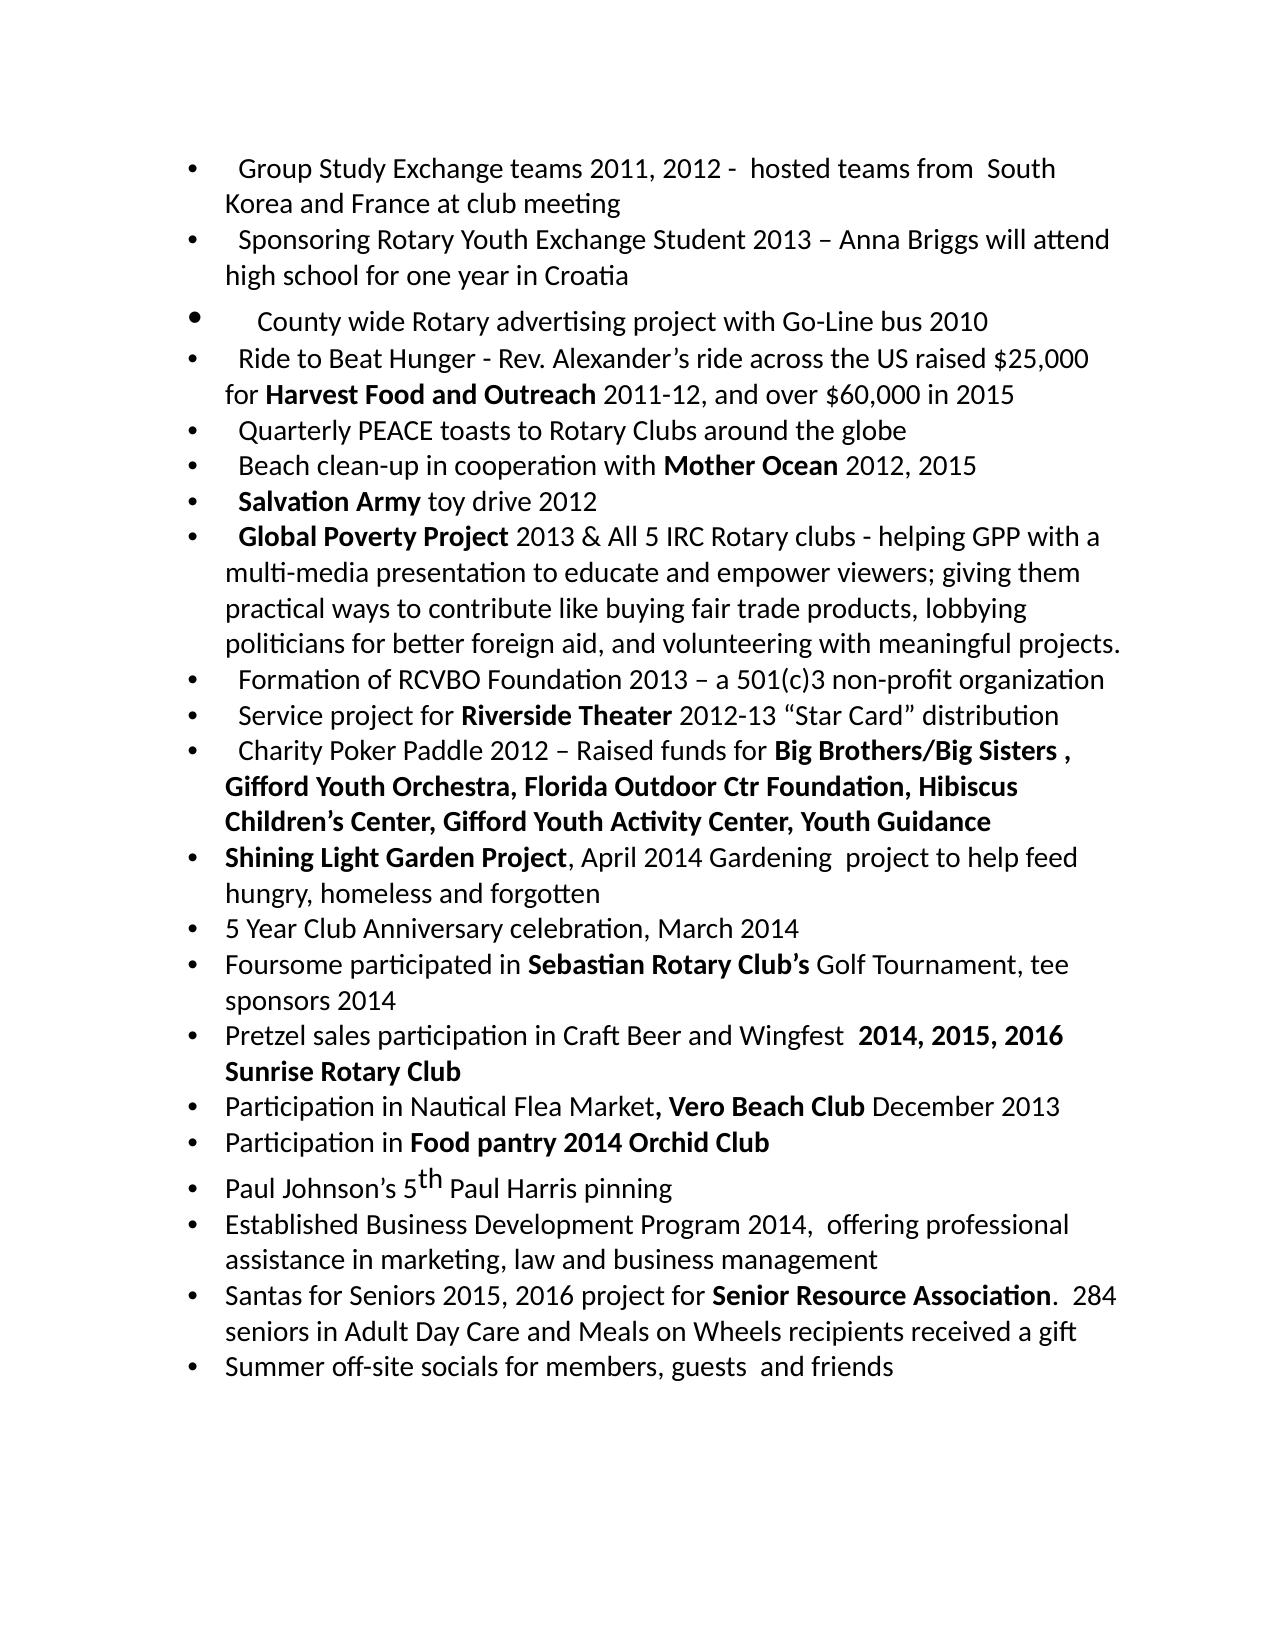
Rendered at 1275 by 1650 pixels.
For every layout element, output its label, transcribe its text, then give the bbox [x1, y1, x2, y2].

list Charity Poker Paddle 2012 – Raised funds for Big Brothers/Big Sisters , Gifford Youth Orchestra, Florida Outdoor Ctr Foundation, Hibiscus Children’s Center, Gifford Youth Activity Center, Youth Guidance [187, 732, 1125, 839]
list Sponsoring Rotary Youth Exchange Student 2013 – Anna Briggs will attend high school for one year in Croatia [187, 221, 1125, 292]
list Formation of RCVBO Foundation 2013 – a 501(c)3 non-profit organization [187, 661, 1125, 697]
list Pretzel sales participation in Craft Beer and Wingfest 2014, 2015, 2016 Sunrise Rotary Club [187, 1017, 1125, 1088]
list County wide Rotary advertising project with Go-Line bus 2010 [187, 292, 1125, 340]
list Group Study Exchange teams 2011, 2012 - hosted teams from South Korea and France at club meeting [187, 150, 1125, 221]
list Service project for Riverside Theater 2012-13 “Star Card” distribution [187, 697, 1125, 732]
list Summer off-site socials for members, guests and friends [187, 1348, 1125, 1384]
list Salvation Army toy drive 2012 [187, 483, 1125, 518]
list Global Poverty Project 2013 & All 5 IRC Rotary clubs - helping GPP with a multi-media presentation to educate and empower viewers; giving them practical ways to contribute like buying fair trade products, lobbying politicians for better foreign aid, and volunteering with meaningful projects. [187, 518, 1125, 661]
list Participation in Nautical Flea Market, Vero Beach Club December 2013 [187, 1088, 1125, 1124]
list Foursome participated in Sebastian Rotary Club’s Golf Tournament, tee sponsors 2014 [187, 946, 1125, 1017]
list Paul Johnson’s 5th Paul Harris pinning [187, 1160, 1125, 1206]
list Beach clean-up in cooperation with Mother Ocean 2012, 2015 [187, 447, 1125, 483]
list Established Business Development Program 2014, offering professional assistance in marketing, law and business management [187, 1206, 1125, 1277]
list Participation in Food pantry 2014 Orchid Club [187, 1124, 1125, 1160]
list Santas for Seniors 2015, 2016 project for Senior Resource Association. 284 seniors in Adult Day Care and Meals on Wheels recipients received a gift [187, 1277, 1125, 1348]
list Quarterly PEACE toasts to Rotary Clubs around the globe [187, 412, 1125, 447]
list 5 Year Club Anniversary celebration, March 2014 [187, 910, 1125, 946]
list Ride to Beat Hunger - Rev. Alexander’s ride across the US raised $25,000 for Harvest Food and Outreach 2011-12, and over $60,000 in 2015 [187, 340, 1125, 412]
list Shining Light Garden Project, April 2014 Gardening project to help feed hungry, homeless and forgotten [187, 839, 1125, 910]
